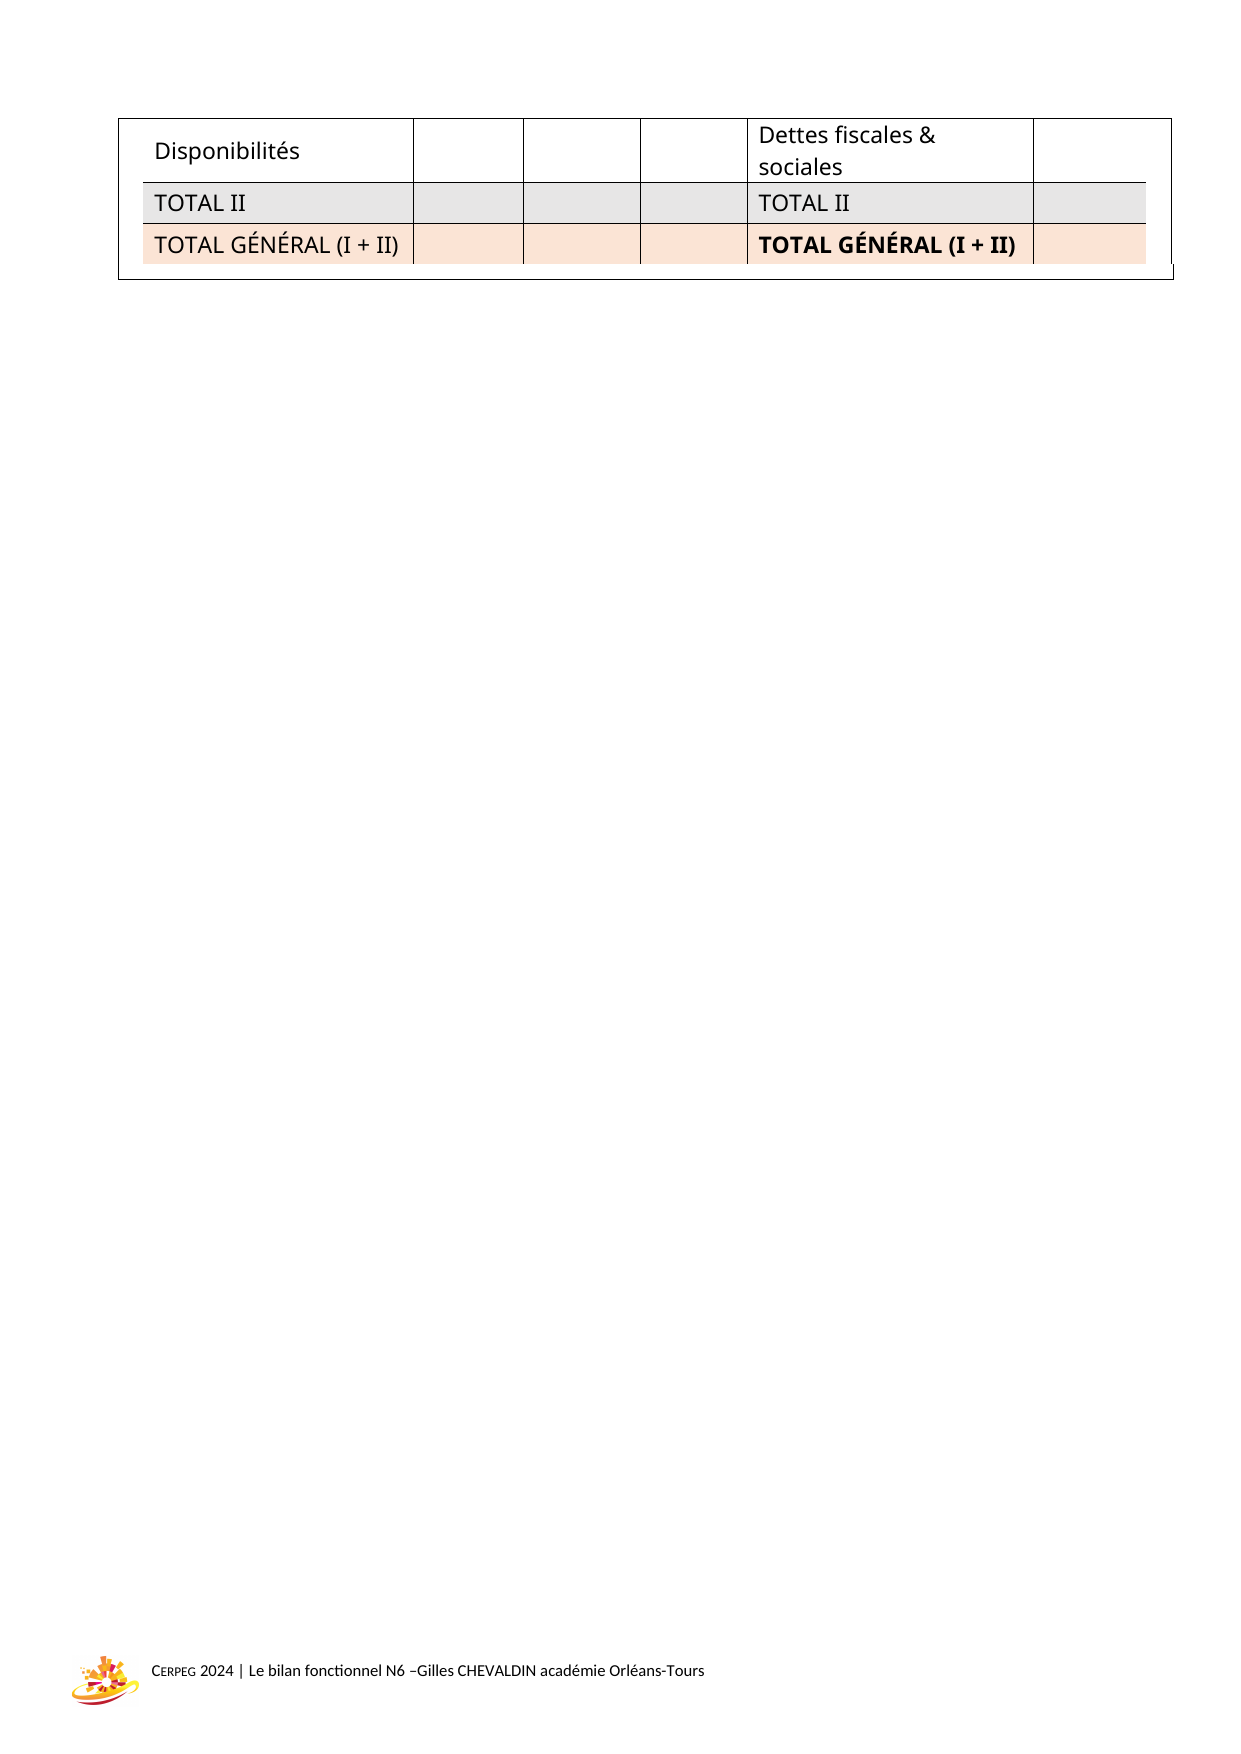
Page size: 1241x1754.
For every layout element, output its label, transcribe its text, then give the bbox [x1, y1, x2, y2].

table_cell [641, 183, 747, 223]
table_cell Disponibilités [143, 119, 413, 182]
table_cell TOTAL II [143, 183, 413, 223]
table_cell TOTAL GÉNÉRAL (I + II) [748, 224, 1033, 264]
table_cell [641, 119, 747, 182]
table_cell [1034, 224, 1146, 264]
table_cell Dettes fiscales & sociales [748, 119, 1033, 182]
table_cell [524, 224, 640, 264]
picture [71, 1655, 140, 1707]
table_cell [414, 119, 523, 182]
table_cell [641, 224, 747, 264]
table_cell TOTAL II [748, 183, 1033, 223]
table_cell [1034, 119, 1146, 182]
table_cell [414, 183, 523, 223]
table_cell [1034, 183, 1146, 223]
table_cell [119, 264, 1173, 278]
table_cell [524, 119, 640, 182]
table_cell TOTAL GÉNÉRAL (I + II) [143, 224, 413, 264]
table_cell [414, 224, 523, 264]
table_cell [524, 183, 640, 223]
